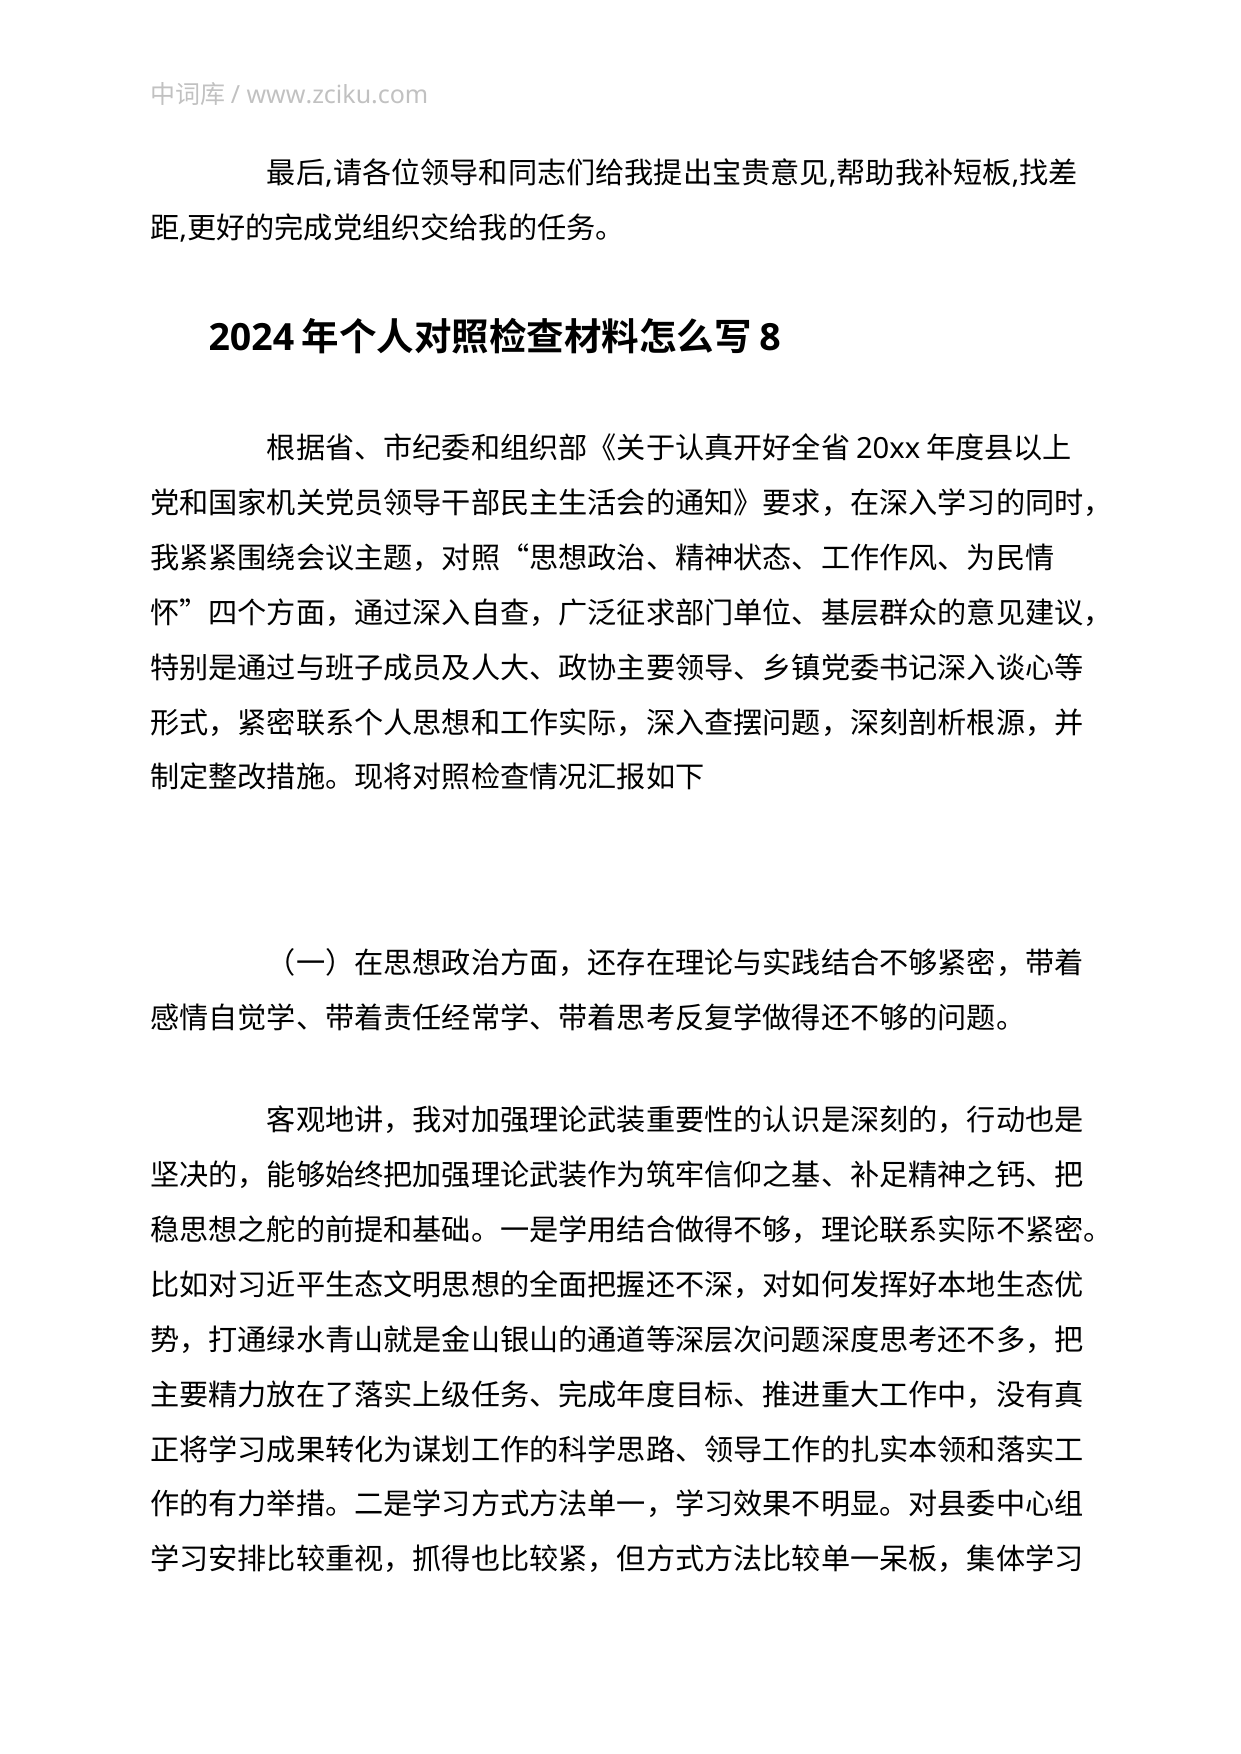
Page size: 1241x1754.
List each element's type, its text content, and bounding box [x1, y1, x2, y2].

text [150, 1097, 1090, 1578]
text 2024年个人对照检查材料怎么写8 [150, 307, 1090, 361]
text （一）在思想政治方面，还存在理论与实践结合不够紧密，带着感情自觉学、带着责任经常学、带着思考反复学做得还不够的问题。 [150, 940, 1090, 1037]
text 根据省、市纪委和组织部《关于认真开好全省20xx年度县以上党和国家机关党员领导干部民主生活会的通知》要求，在深入学习的同时，我紧紧围绕会议主题，对照“思想政治、精神状态、工作作风、为民情怀”四个方面，通过深入自查，广泛征求部门单位、基层群众的意见建议，特别是通过与班子成员及人大、政协主要领导、乡镇党委书记深入谈心等形式，紧密联系个人思想和工作实际，深入查摆问题，深刻剖析根源，并制定整改措施。现将对照检查情况汇报如下 [150, 424, 1090, 796]
text 最后,请各位领导和同志们给我提出宝贵意见,帮助我补短板,找差距,更好的完成党组织交给我的任务。 [150, 150, 1090, 247]
